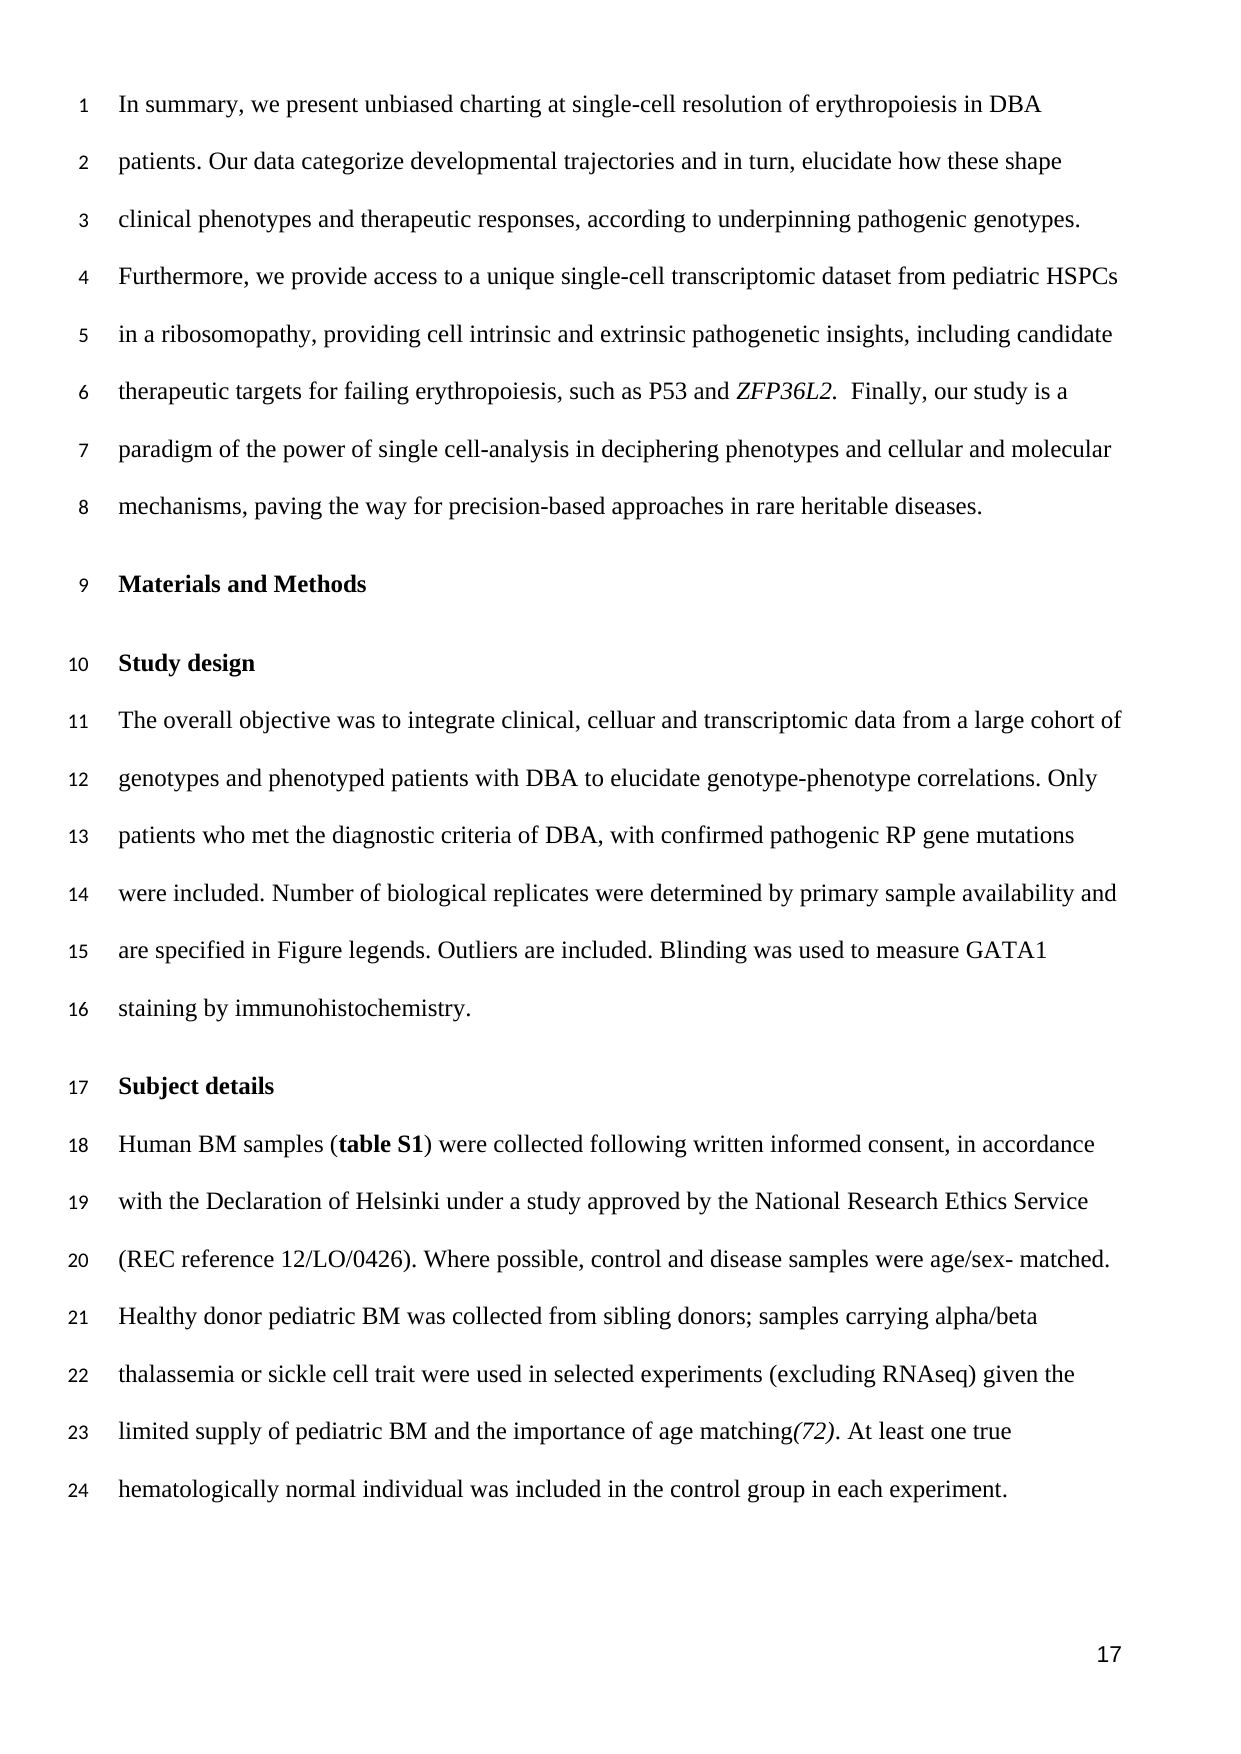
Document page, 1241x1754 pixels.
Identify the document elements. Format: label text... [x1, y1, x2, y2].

subtitle Materials and Methods [118, 569, 1122, 598]
text Human BM samples (table S1) were collected following written informed consent, in accordance with the Declaration of Helsinki under a study approved by the National Research Ethics Service (REC reference 12/LO/0426). Where possible, control and disease samples were age/sex- matched. Healthy donor pediatric BM was collected from sibling donors; samples carrying alpha/beta thalassemia or sickle cell trait were used in selected experiments (excluding RNAseq) given the limited supply of pediatric BM and the importance of age matching(72). At least one true hematologically normal individual was included in the control group in each experiment. [118, 1129, 1122, 1502]
subtitle Study design [118, 648, 1122, 677]
subtitle Subject details [118, 1071, 1122, 1100]
text The overall objective was to integrate clinical, celluar and transcriptomic data from a large cohort of genotypes and phenotyped patients with DBA to elucidate genotype-phenotype correlations. Only patients who met the diagnostic criteria of DBA, with confirmed pathogenic RP gene mutations were included. Number of biological replicates were determined by primary sample availability and are specified in Figure legends. Outliers are included. Blinding was used to measure GATA1 staining by immunohistochemistry. [118, 705, 1122, 1022]
text In summary, we present unbiased charting at single-cell resolution of erythropoiesis in DBA patients. Our data categorize developmental trajectories and in turn, elucidate how these shape clinical phenotypes and therapeutic responses, according to underpinning pathogenic genotypes. Furthermore, we provide access to a unique single-cell transcriptomic dataset from pediatric HSPCs in a ribosomopathy, providing cell intrinsic and extrinsic pathogenetic insights, including candidate therapeutic targets for failing erythropoiesis, such as P53 and ZFP36L2. Finally, our study is a paradigm of the power of single cell-analysis in deciphering phenotypes and cellular and molecular mechanisms, paving the way for precision-based approaches in rare heritable diseases. [118, 89, 1122, 520]
